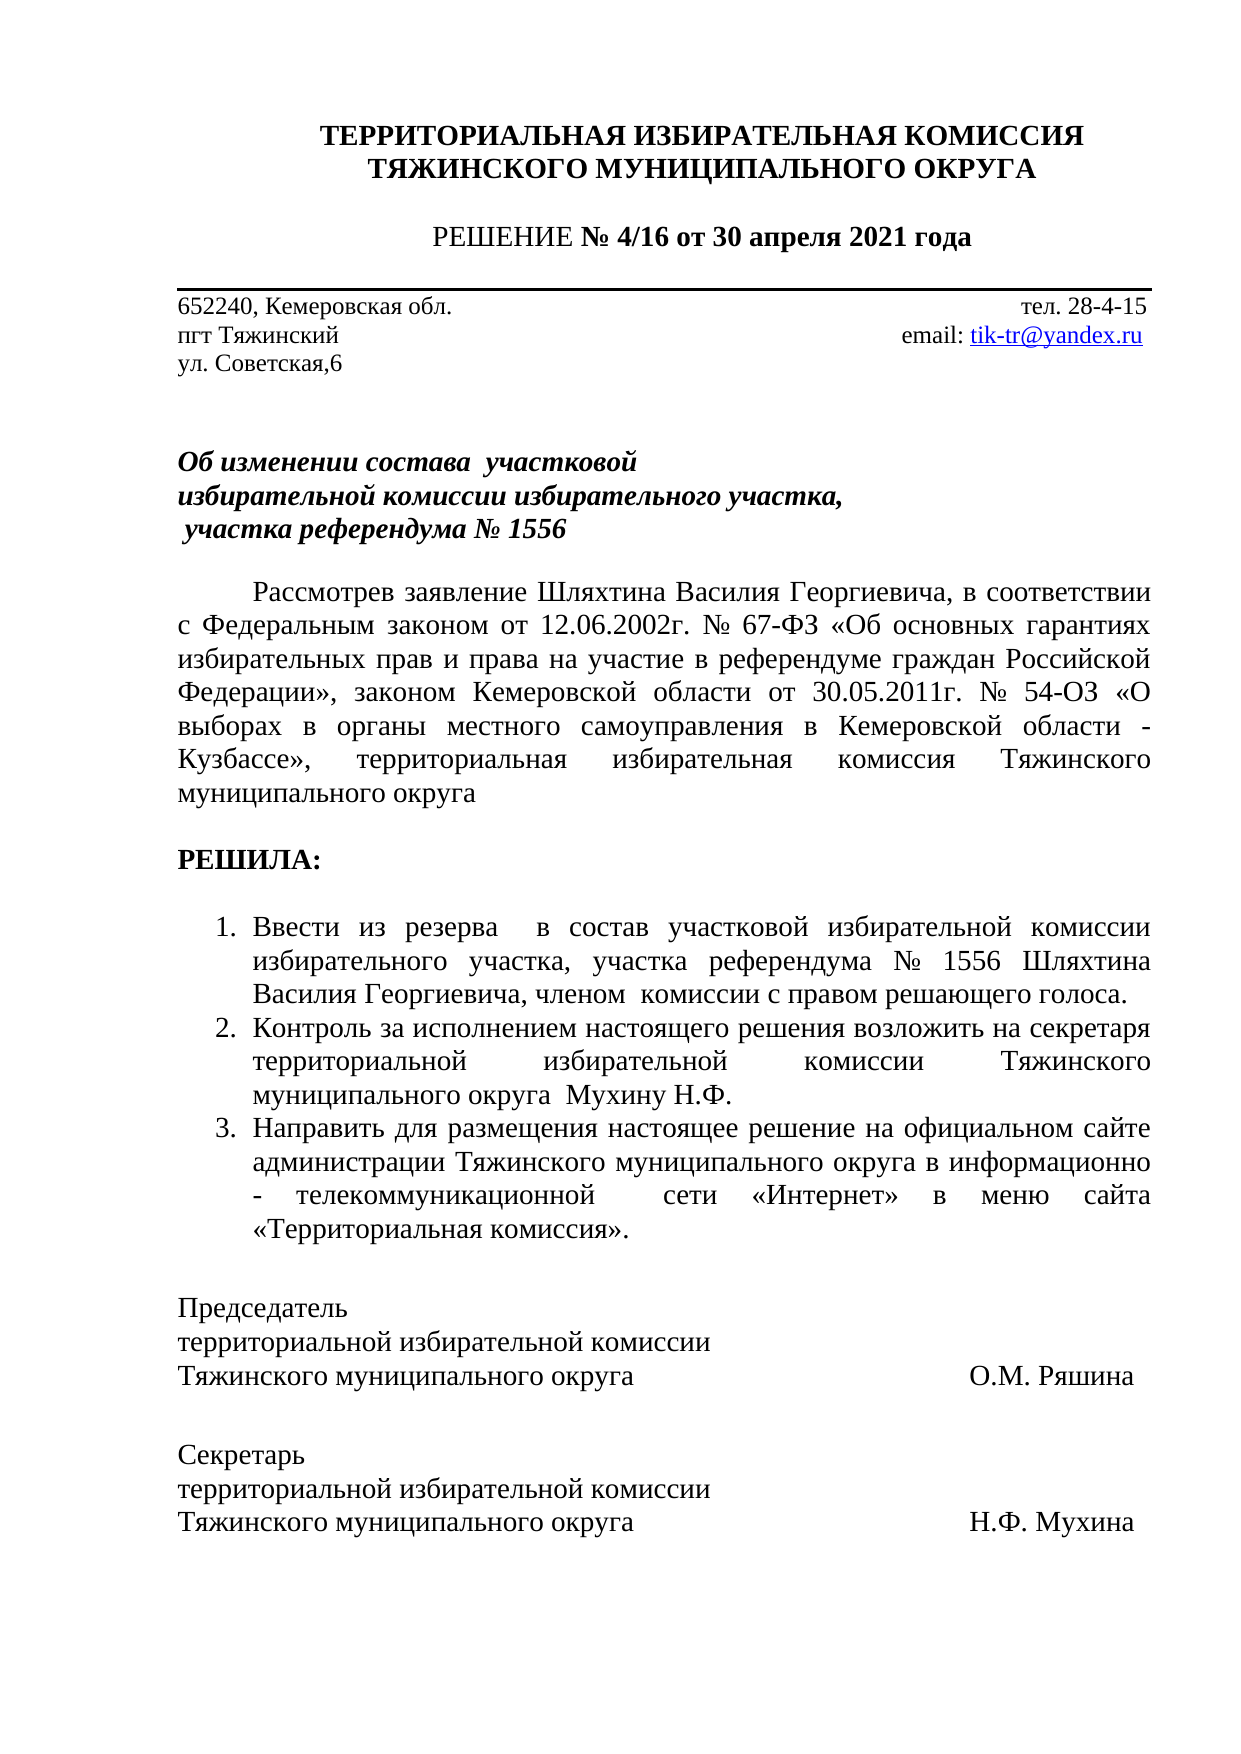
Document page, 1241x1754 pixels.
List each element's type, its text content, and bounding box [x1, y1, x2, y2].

text РЕШЕНИЕ № 4/16 от 30 апреля 2021 года [177, 219, 1152, 252]
text территориальной избирательной комиссии [177, 1471, 1152, 1504]
text Тяжинского муниципального округа О.М. Ряшина [177, 1358, 1152, 1391]
text 652240, Кемеровская обл. тел. 28-4-15 [177, 291, 1152, 320]
list Направить для размещения настоящее решение на официальном сайте администрации Тяжинского муниципального округа в информационно - телекоммуникационной сети «Интернет» в меню сайта «Территориальная комиссия». [215, 1110, 1152, 1244]
text участка референдума № 1556 [177, 511, 1152, 545]
text Рассмотрев заявление Шляхтина Василия Георгиевича, в соответствии с Федеральным законом от 12.06.2002г. № 67-ФЗ «Об основных гарантиях избирательных прав и права на участие в референдуме граждан Российской Федерации», законом Кемеровской области от 30.05.2011г. № 54-ОЗ «О выборах в органы местного самоуправления в Кемеровской области - Кузбассе», территориальная избирательная комиссия Тяжинского муниципального округа [177, 574, 1152, 808]
text избирательной комиссии избирательного участка, [177, 478, 1152, 511]
text пгт Тяжинский email: tik-tr@yandex.ru [177, 320, 1152, 348]
text РЕШИЛА: [177, 842, 1152, 876]
text Председатель [177, 1291, 1152, 1324]
text ТЯЖИНСКОГО МУНИЦИПАЛЬНОГО ОКРУГА [177, 152, 1152, 185]
text Об изменении состава участковой [177, 444, 1152, 478]
list Ввести из резерва в состав участковой избирательной комиссии избирательного участка, участка референдума № 1556 Шляхтина Василия Георгиевича, членом комиссии с правом решающего голоса. [215, 909, 1152, 1010]
text ул. Советская,6 [177, 348, 1152, 377]
text Секретарь [177, 1437, 1152, 1471]
text территориальной избирательной комиссии [177, 1324, 1152, 1358]
text Тяжинского муниципального округа Н.Ф. Мухина [177, 1504, 1152, 1538]
list Контроль за исполнением настоящего решения возложить на секретаря территориальной избирательной комиссии Тяжинского муниципального округа Мухину Н.Ф. [215, 1010, 1152, 1110]
text ТЕРРИТОРИАЛЬНАЯ ИЗБИРАТЕЛЬНАЯ КОМИССИЯ [177, 118, 1152, 152]
